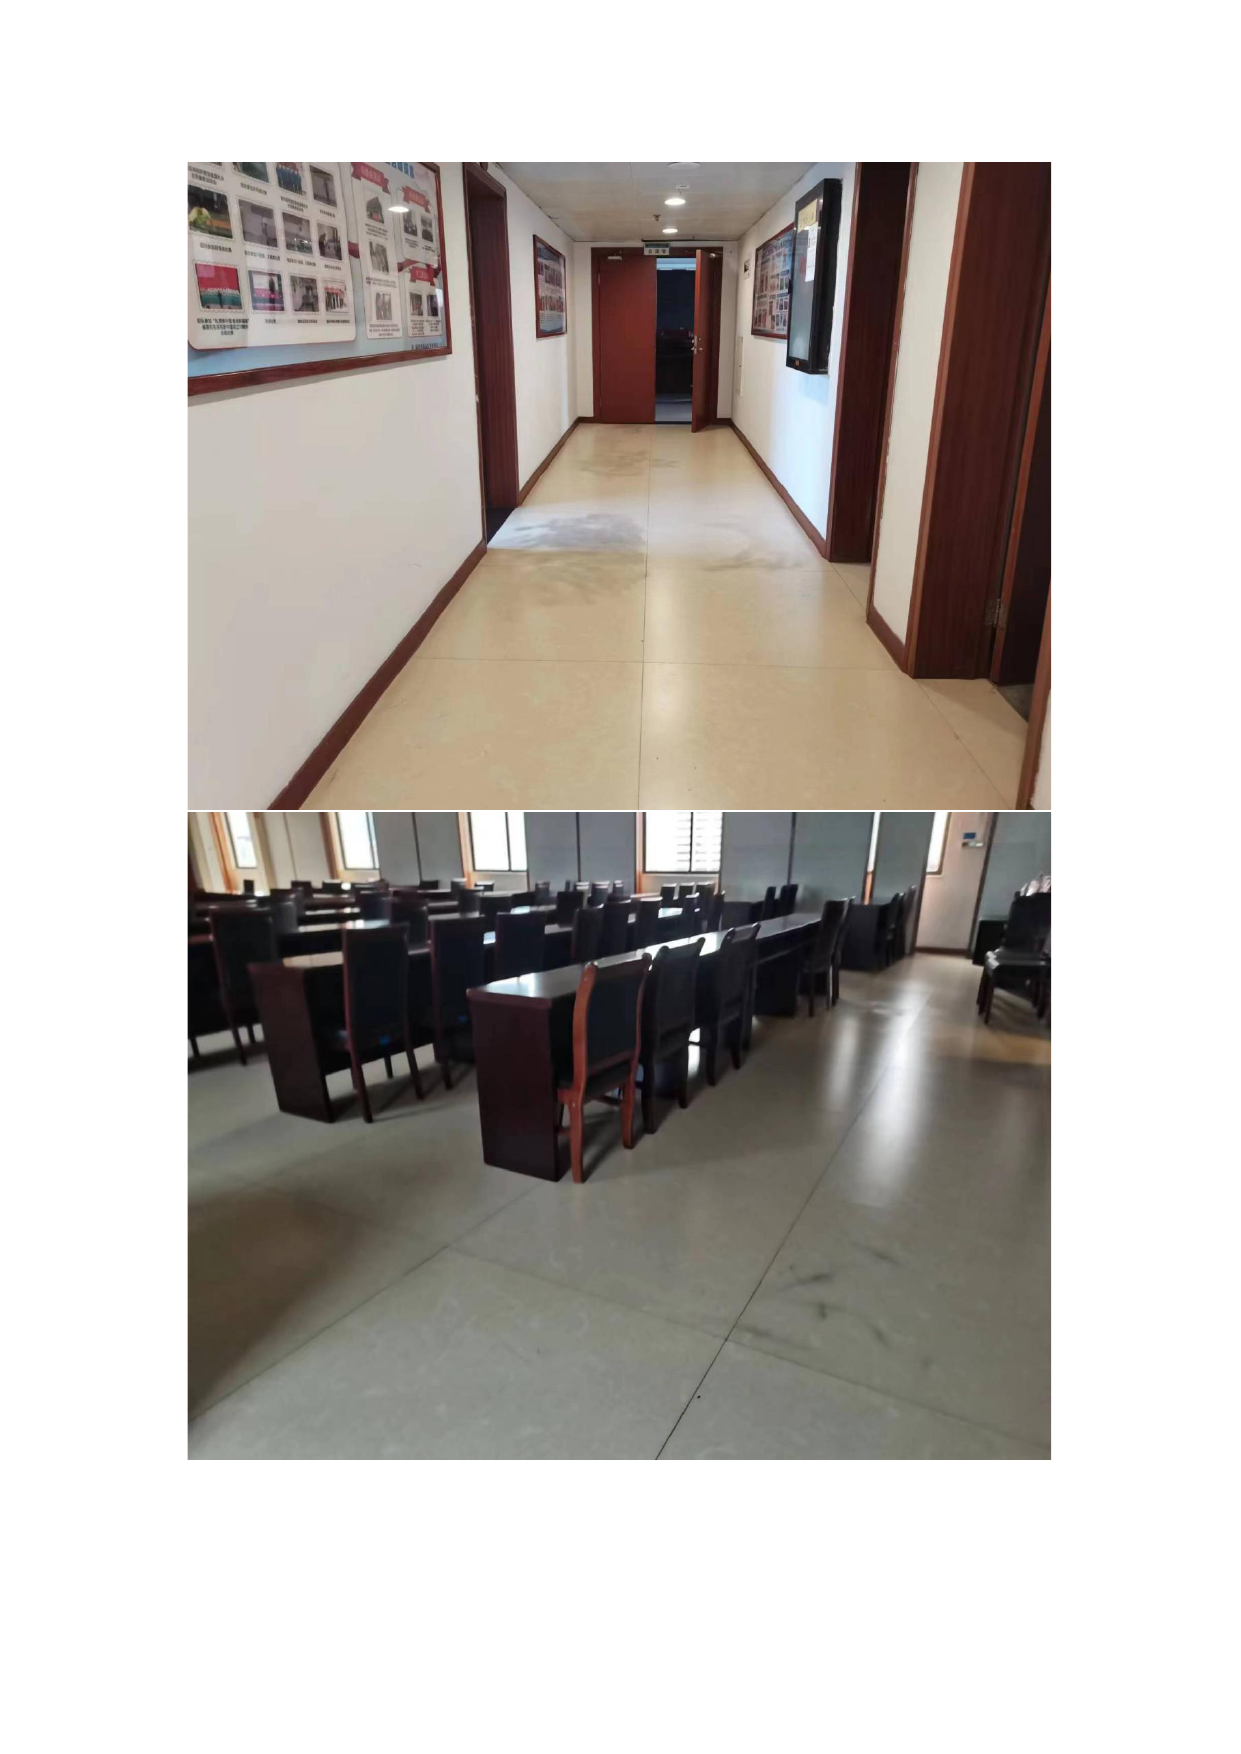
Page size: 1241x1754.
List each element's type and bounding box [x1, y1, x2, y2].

picture [187, 812, 1052, 1460]
picture [187, 162, 1052, 810]
